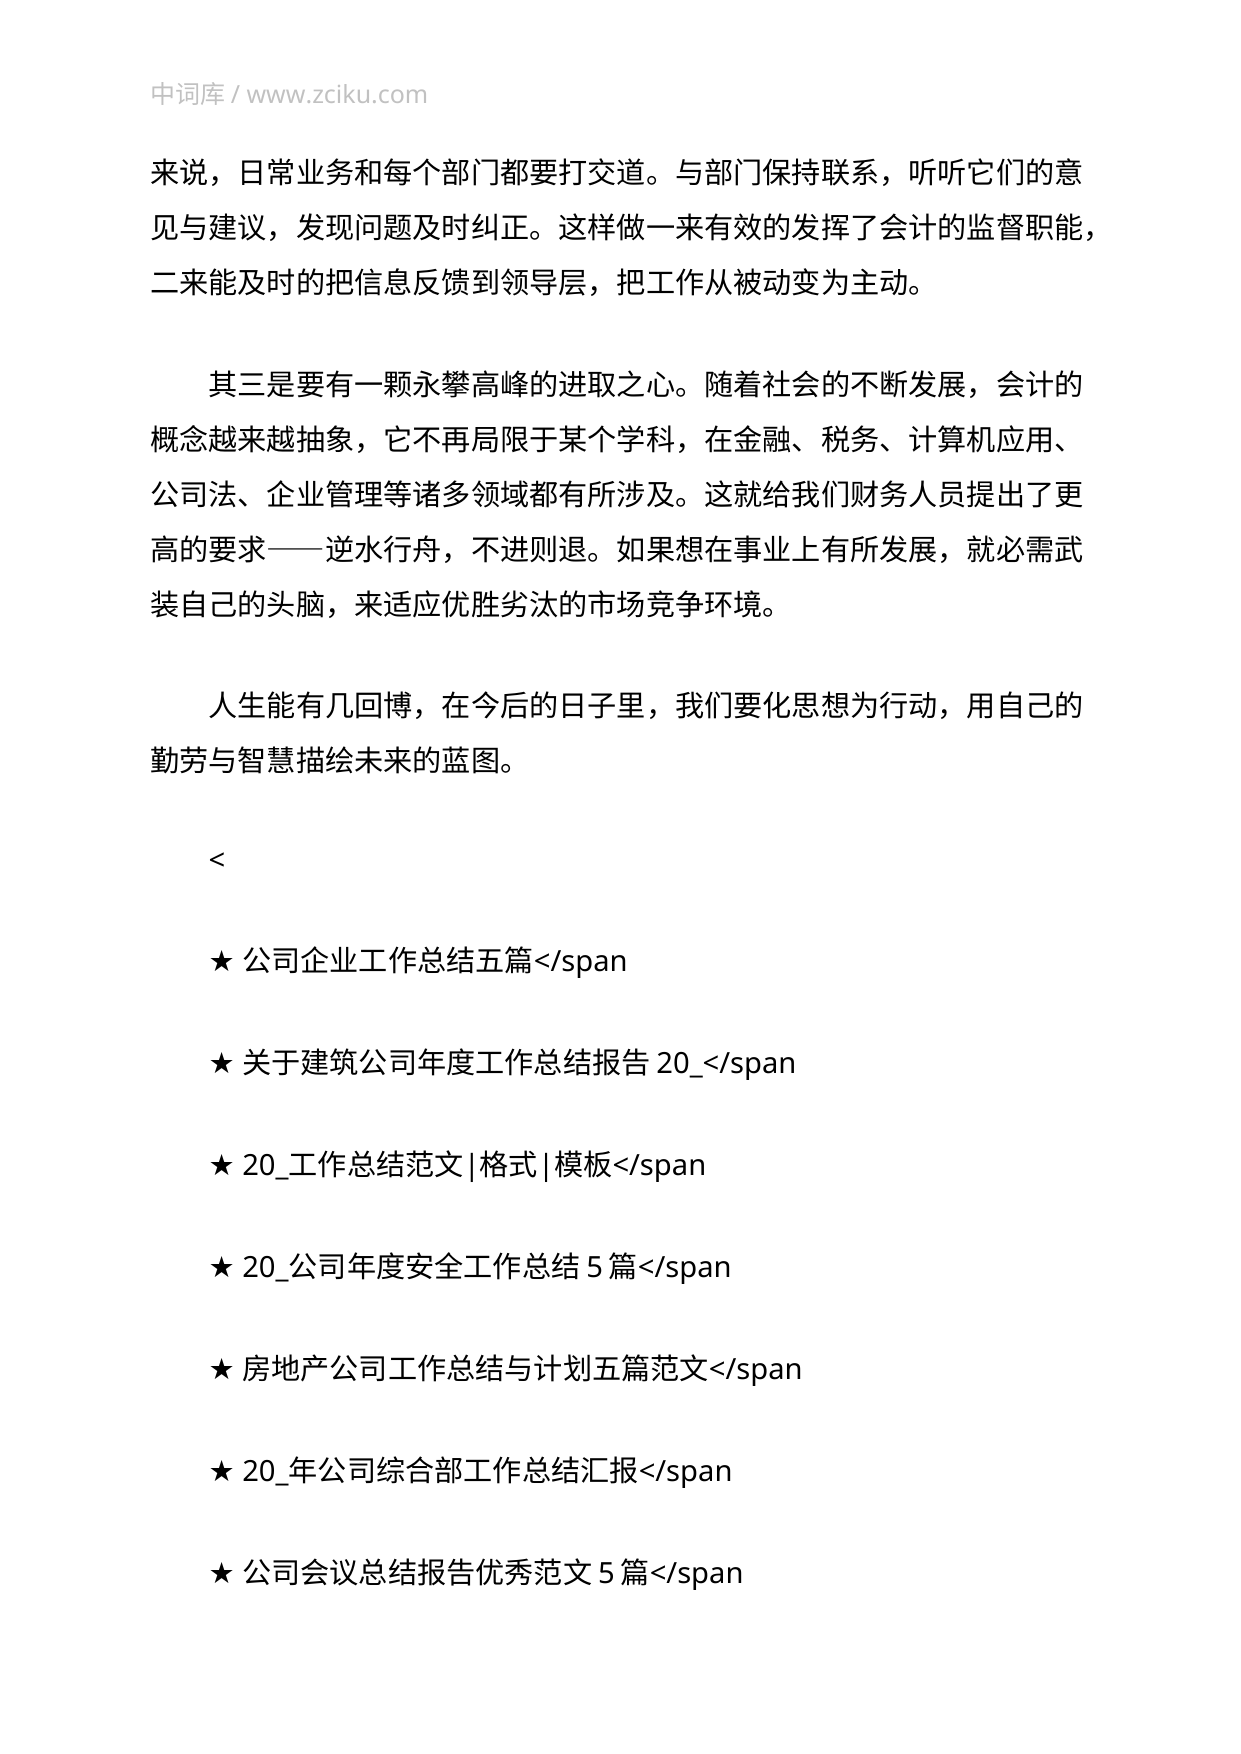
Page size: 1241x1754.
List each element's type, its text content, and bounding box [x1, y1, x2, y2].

text ★ 20_公司年度安全工作总结5篇</span [150, 1244, 1090, 1286]
text ★ 公司会议总结报告优秀范文5篇</span [150, 1550, 1090, 1592]
text < [150, 839, 1090, 879]
text 其三是要有一颗永攀高峰的进取之心。随着社会的不断发展，会计的概念越来越抽象，它不再局限于某个学科，在金融、税务、计算机应用、公司法、企业管理等诸多领域都有所涉及。这就给我们财务人员提出了更高的要求——逆水行舟，不进则退。如果想在事业上有所发展，就必需武装自己的头脑，来适应优胜劣汰的市场竞争环境。 [150, 362, 1090, 623]
text ★ 房地产公司工作总结与计划五篇范文</span [150, 1346, 1090, 1388]
text 人生能有几回博，在今后的日子里，我们要化思想为行动，用自己的勤劳与智慧描绘未来的蓝图。 [150, 683, 1090, 780]
text ★ 20_年公司综合部工作总结汇报</span [150, 1448, 1090, 1490]
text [150, 150, 1090, 302]
text ★ 20_工作总结范文|格式|模板</span [150, 1142, 1090, 1184]
text ★ 公司企业工作总结五篇</span [150, 938, 1090, 980]
text ★ 关于建筑公司年度工作总结报告20_</span [150, 1040, 1090, 1082]
